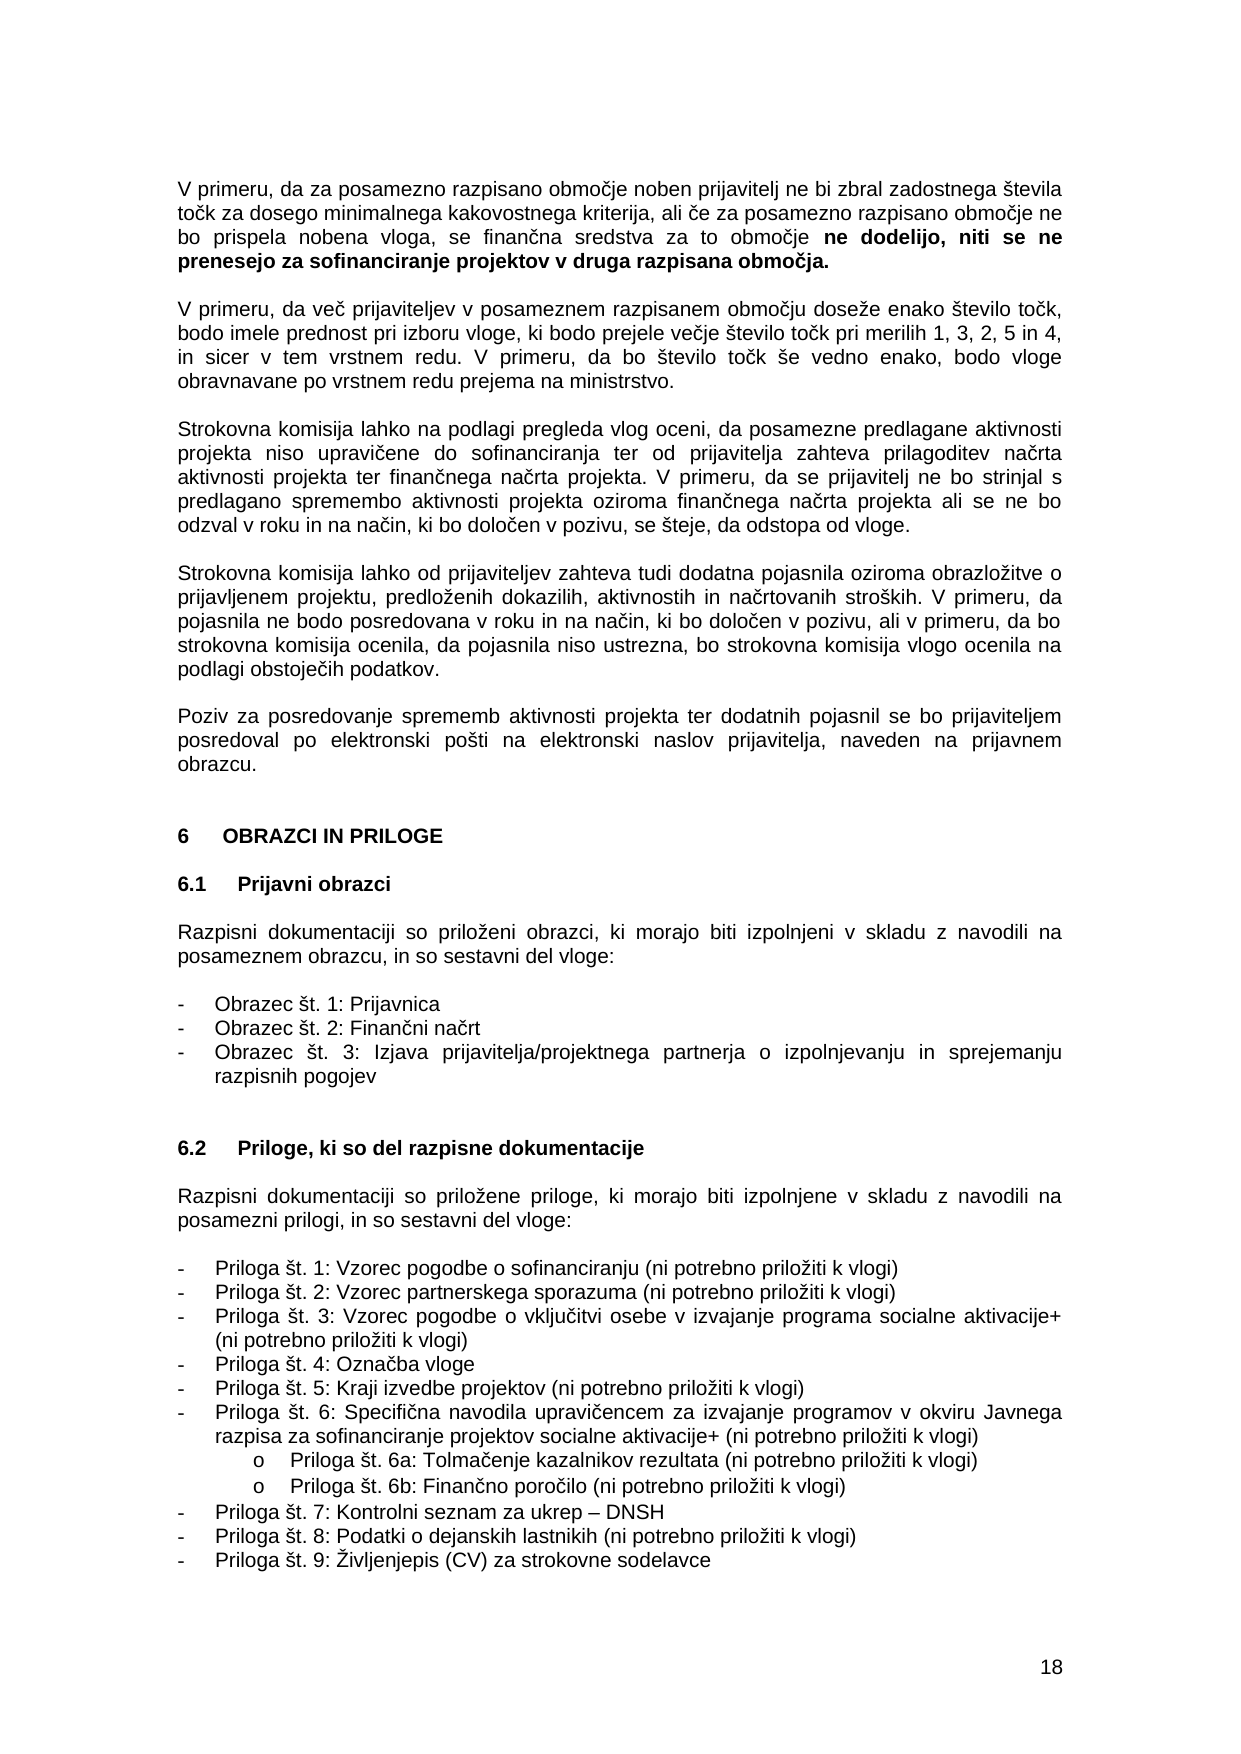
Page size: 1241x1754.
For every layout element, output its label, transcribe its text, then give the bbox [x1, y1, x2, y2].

list Priloga št. 6: Specifična navodila upravičencem za izvajanje programov v okviru Javnega razpisa za sofinanciranje projektov socialne aktivacije+ (ni potrebno priložiti k vlogi) [177, 1400, 1063, 1448]
text Razpisni dokumentaciji so priložene priloge, ki morajo biti izpolnjene v skladu z navodili na posamezni prilogi, in so sestavni del vloge: [177, 1183, 1063, 1231]
list Priloga št. 3: Vzorec pogodbe o vključitvi osebe v izvajanje programa socialne aktivacije+ (ni potrebno priložiti k vlogi) [177, 1304, 1063, 1352]
list Priloga št. 2: Vzorec partnerskega sporazuma (ni potrebno priložiti k vlogi) [177, 1279, 1063, 1304]
text Razpisni dokumentaciji so priloženi obrazci, ki morajo biti izpolnjeni v skladu z navodili na posameznem obrazcu, in so sestavni del vloge: [177, 920, 1063, 968]
text Strokovna komisija lahko od prijaviteljev zahteva tudi dodatna pojasnila oziroma obrazložitve o prijavljenem projektu, predloženih dokazilih, aktivnostih in načrtovanih stroških. V primeru, da pojasnila ne bodo posredovana v roku in na način, ki bo določen v pozivu, ali v primeru, da bo strokovna komisija ocenila, da pojasnila niso ustrezna, bo strokovna komisija vlogo ocenila na podlagi obstoječih podatkov. [177, 561, 1063, 680]
text Strokovna komisija lahko na podlagi pregleda vlog oceni, da posamezne predlagane aktivnosti projekta niso upravičene do sofinanciranja ter od prijavitelja zahteva prilagoditev načrta aktivnosti projekta ter finančnega načrta projekta. V primeru, da se prijavitelj ne bo strinjal s predlagano spremembo aktivnosti projekta oziroma finančnega načrta projekta ali se ne bo odzval v roku in na način, ki bo določen v pozivu, se šteje, da odstopa od vloge. [177, 417, 1063, 537]
list Priloga št. 7: Kontrolni seznam za ukrep – DNSH [177, 1500, 1063, 1524]
list Priloga št. 9: Življenjepis (CV) za strokovne sodelavce [177, 1548, 1063, 1572]
list OBRAZCI IN PRILOGE [177, 824, 1063, 848]
list Priloga št. 6b: Finančno poročilo (ni potrebno priložiti k vlogi) [252, 1474, 1063, 1500]
list Prijavni obrazci [177, 872, 1063, 896]
list Priloga št. 5: Kraji izvedbe projektov (ni potrebno priložiti k vlogi) [177, 1376, 1063, 1400]
text Poziv za posredovanje sprememb aktivnosti projekta ter dodatnih pojasnil se bo prijaviteljem posredoval po elektronski pošti na elektronski naslov prijavitelja, naveden na prijavnem obrazcu. [177, 704, 1063, 776]
list Priloga št. 1: Vzorec pogodbe o sofinanciranju (ni potrebno priložiti k vlogi) [177, 1255, 1063, 1279]
list Obrazec št. 2: Finančni načrt [177, 1016, 1063, 1040]
list Priloga št. 6a: Tolmačenje kazalnikov rezultata (ni potrebno priložiti k vlogi) [252, 1448, 1063, 1474]
list Obrazec št. 3: Izjava prijavitelja/projektnega partnerja o izpolnjevanju in sprejemanju razpisnih pogojev [177, 1040, 1063, 1088]
list Priloga št. 8: Podatki o dejanskih lastnikih (ni potrebno priložiti k vlogi) [177, 1524, 1063, 1548]
text V primeru, da za posamezno razpisano območje noben prijavitelj ne bi zbral zadostnega števila točk za dosego minimalnega kakovostnega kriterija, ali če za posamezno razpisano območje ne bo prispela nobena vloga, se finančna sredstva za to območje ne dodelijo, niti se ne prenesejo za sofinanciranje projektov v druga razpisana območja. [177, 177, 1063, 273]
text V primeru, da več prijaviteljev v posameznem razpisanem območju doseže enako število točk, bodo imele prednost pri izboru vloge, ki bodo prejele večje število točk pri merilih 1, 3, 2, 5 in 4, in sicer v tem vrstnem redu. V primeru, da bo število točk še vedno enako, bodo vloge obravnavane po vrstnem redu prejema na ministrstvo. [177, 297, 1063, 393]
list Priloge, ki so del razpisne dokumentacije [177, 1136, 1063, 1159]
list Priloga št. 4: Označba vloge [177, 1352, 1063, 1376]
list Obrazec št. 1: Prijavnica [177, 992, 1063, 1016]
